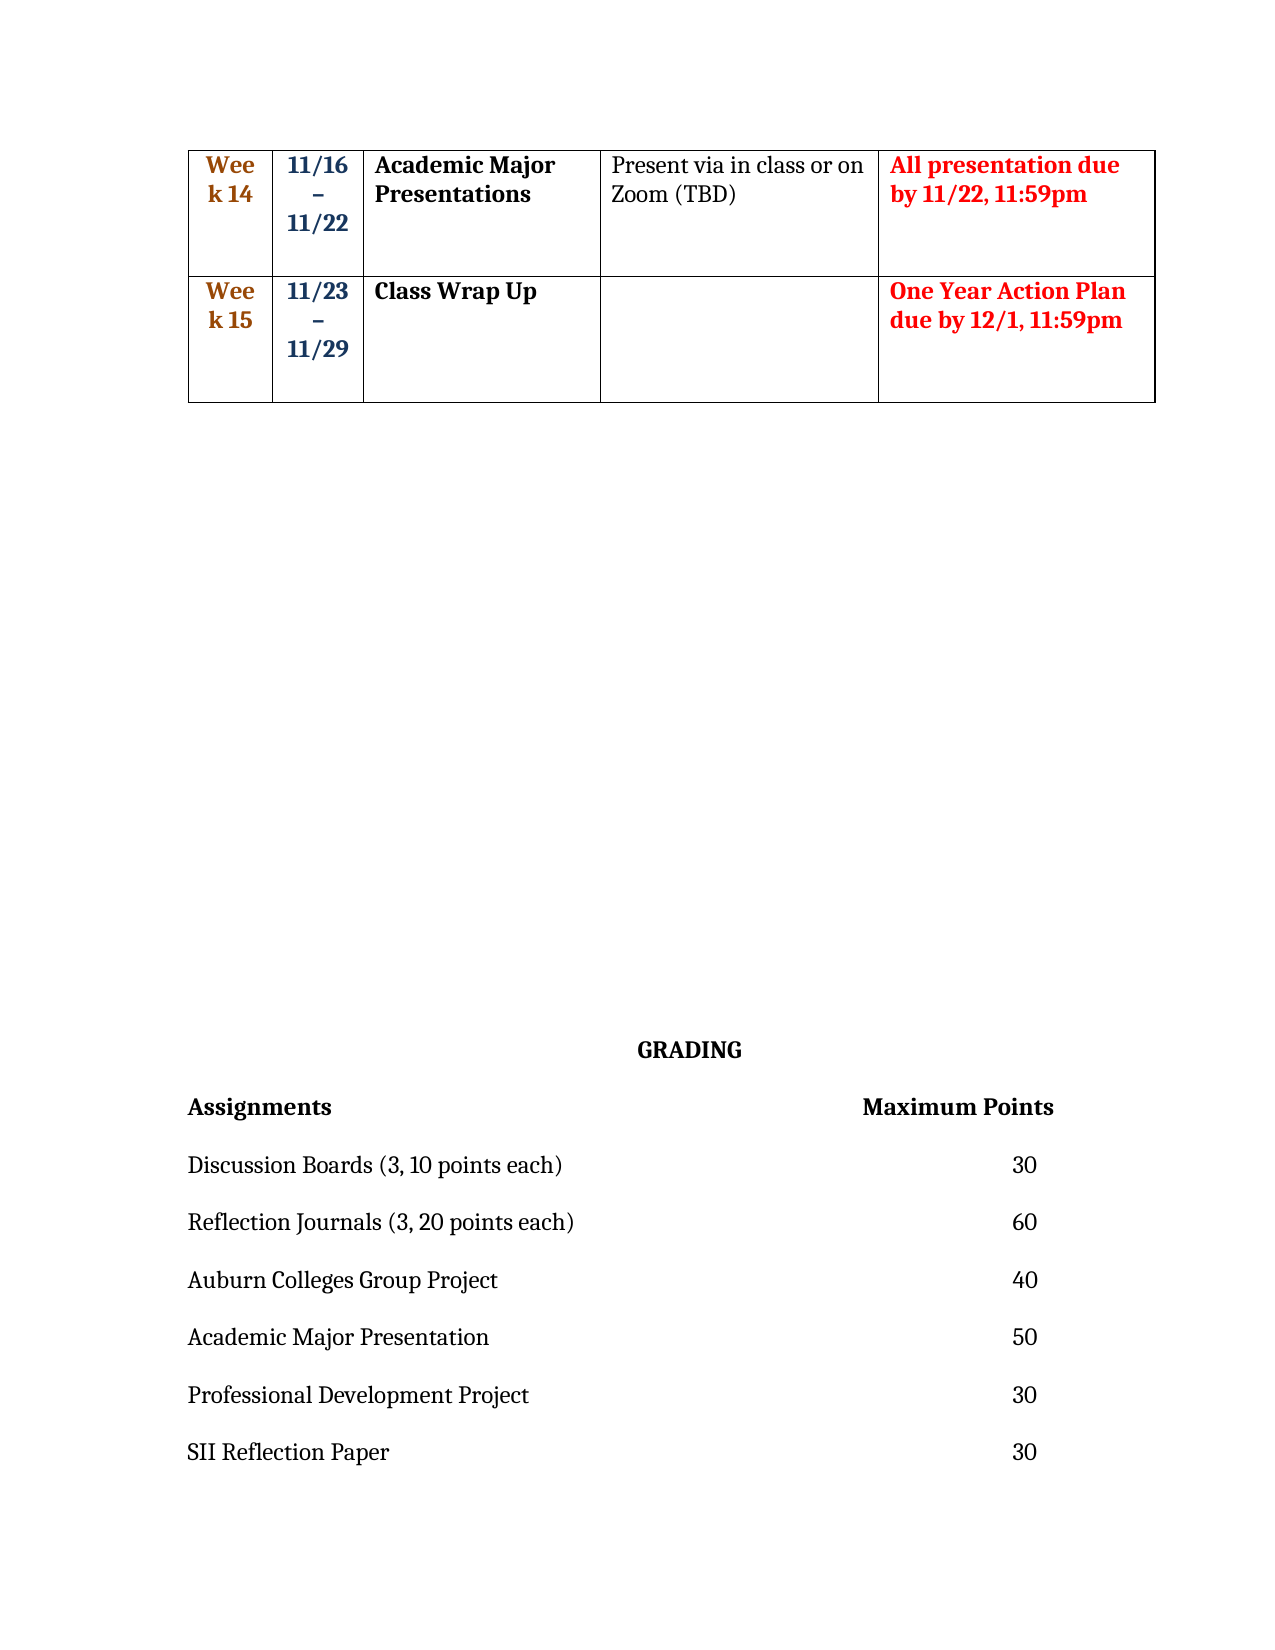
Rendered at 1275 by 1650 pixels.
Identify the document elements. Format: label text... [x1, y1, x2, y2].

table_cell Week 14 [189, 151, 272, 276]
table_cell Present via in class or on Zoom (TBD) [601, 151, 878, 276]
text Reflection Journals (3, 20 points each) 60 [187, 1208, 1087, 1237]
text Auburn Colleges Group Project 40 [187, 1266, 1087, 1294]
text SII Reflection Paper 30 [187, 1438, 1087, 1467]
table_cell [601, 277, 878, 402]
text Assignments Maximum Points [187, 1093, 1087, 1122]
table_cell All presentation due by 11/22, 11:59pm [879, 151, 1154, 276]
text GRADING [187, 1036, 1087, 1064]
text Professional Development Project 30 [187, 1381, 1087, 1409]
table_cell Academic Major Presentations [364, 151, 600, 276]
table_cell 11/23 – 11/29 [273, 277, 363, 402]
text Discussion Boards (3, 10 points each) 30 [187, 1151, 1087, 1179]
table_cell 11/16 – 11/22 [273, 151, 363, 276]
table_cell Week 15 [189, 277, 272, 402]
table_cell Class Wrap Up [364, 277, 600, 402]
table_cell One Year Action Plan due by 12/1, 11:59pm [879, 277, 1154, 402]
text Academic Major Presentation 50 [187, 1323, 1087, 1352]
